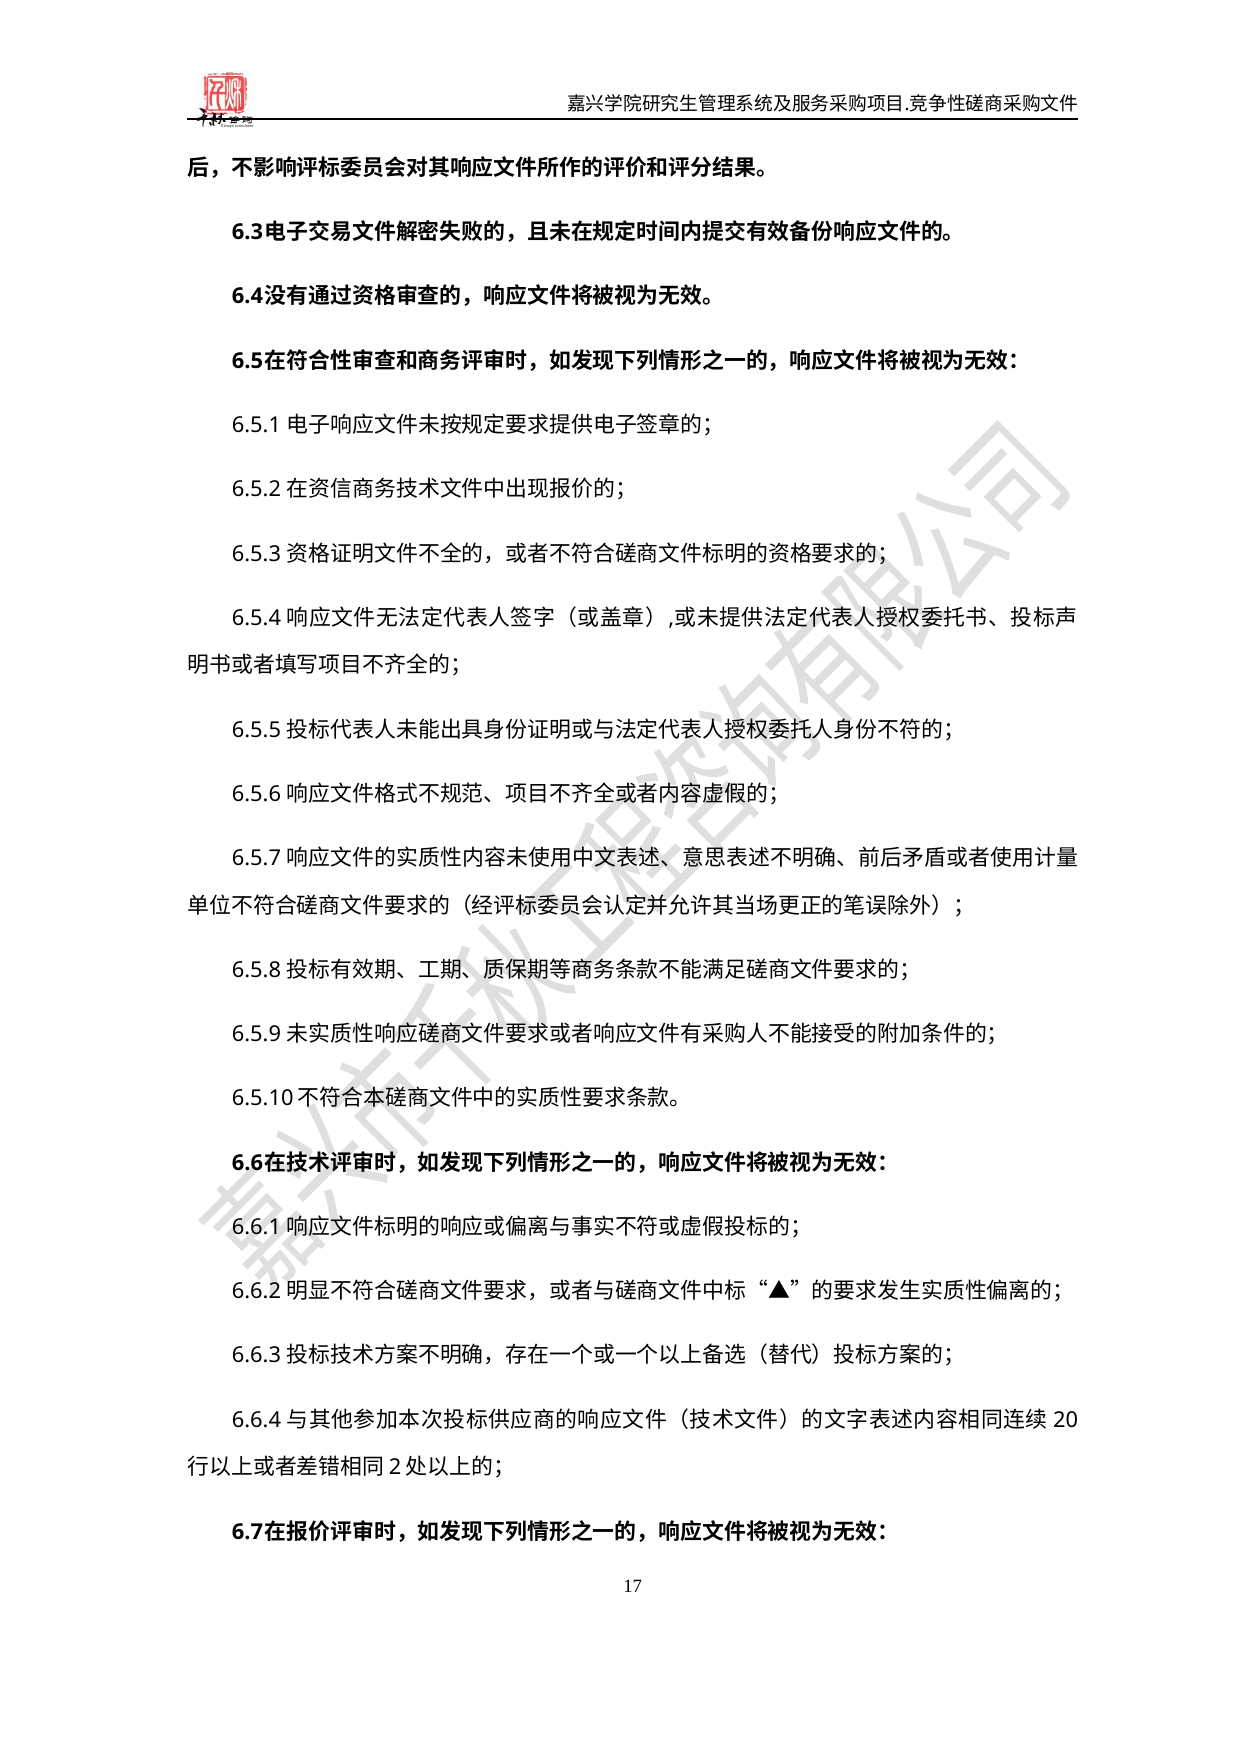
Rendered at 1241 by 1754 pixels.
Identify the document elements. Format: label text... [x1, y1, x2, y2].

list 未实质性响应磋商文件要求或者响应文件有采购人不能接受的附加条件的； [187, 1016, 1078, 1048]
list 与其他参加本次投标供应商的响应文件（技术文件）的文字表述内容相同连续20行以上或者差错相同2处以上的； [187, 1402, 1078, 1481]
list 资格证明文件不全的，或者不符合磋商文件标明的资格要求的； [187, 536, 1078, 567]
list 投标技术方案不明确，存在一个或一个以上备选（替代）投标方案的； [187, 1337, 1078, 1369]
list 投标有效期、工期、质保期等商务条款不能满足磋商文件要求的； [187, 952, 1078, 984]
list 电子响应文件未按规定要求提供电子签章的； [187, 407, 1078, 439]
list 电子交易文件解密失败的，且未在规定时间内提交有效备份响应文件的。 [187, 214, 1078, 246]
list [187, 150, 1078, 182]
list 明显不符合磋商文件要求，或者与磋商文件中标“▲”的要求发生实质性偏离的； [187, 1273, 1078, 1305]
list 响应文件的实质性内容未使用中文表述、意思表述不明确、前后矛盾或者使用计量单位不符合磋商文件要求的（经评标委员会认定并允许其当场更正的笔误除外）； [187, 840, 1078, 919]
list 响应文件无法定代表人签字（或盖章）,或未提供法定代表人授权委托书、投标声明书或者填写项目不齐全的； [187, 600, 1078, 679]
list 响应文件标明的响应或偏离与事实不符或虚假投标的； [187, 1209, 1078, 1241]
picture [194, 120, 254, 128]
list 在符合性审查和商务评审时，如发现下列情形之一的，响应文件将被视为无效： [187, 343, 1078, 374]
list 投标代表人未能出具身份证明或与法定代表人授权委托人身份不符的； [187, 712, 1078, 743]
list 响应文件格式不规范、项目不齐全或者内容虚假的； [187, 776, 1078, 808]
list 不符合本磋商文件中的实质性要求条款。 [187, 1080, 1078, 1112]
list 在资信商务技术文件中出现报价的； [187, 471, 1078, 503]
list 在报价评审时，如发现下列情形之一的，响应文件将被视为无效： [187, 1514, 1078, 1545]
picture [194, 71, 254, 118]
list 在技术评审时，如发现下列情形之一的，响应文件将被视为无效： [187, 1145, 1078, 1176]
list 没有通过资格审查的，响应文件将被视为无效。 [187, 278, 1078, 310]
